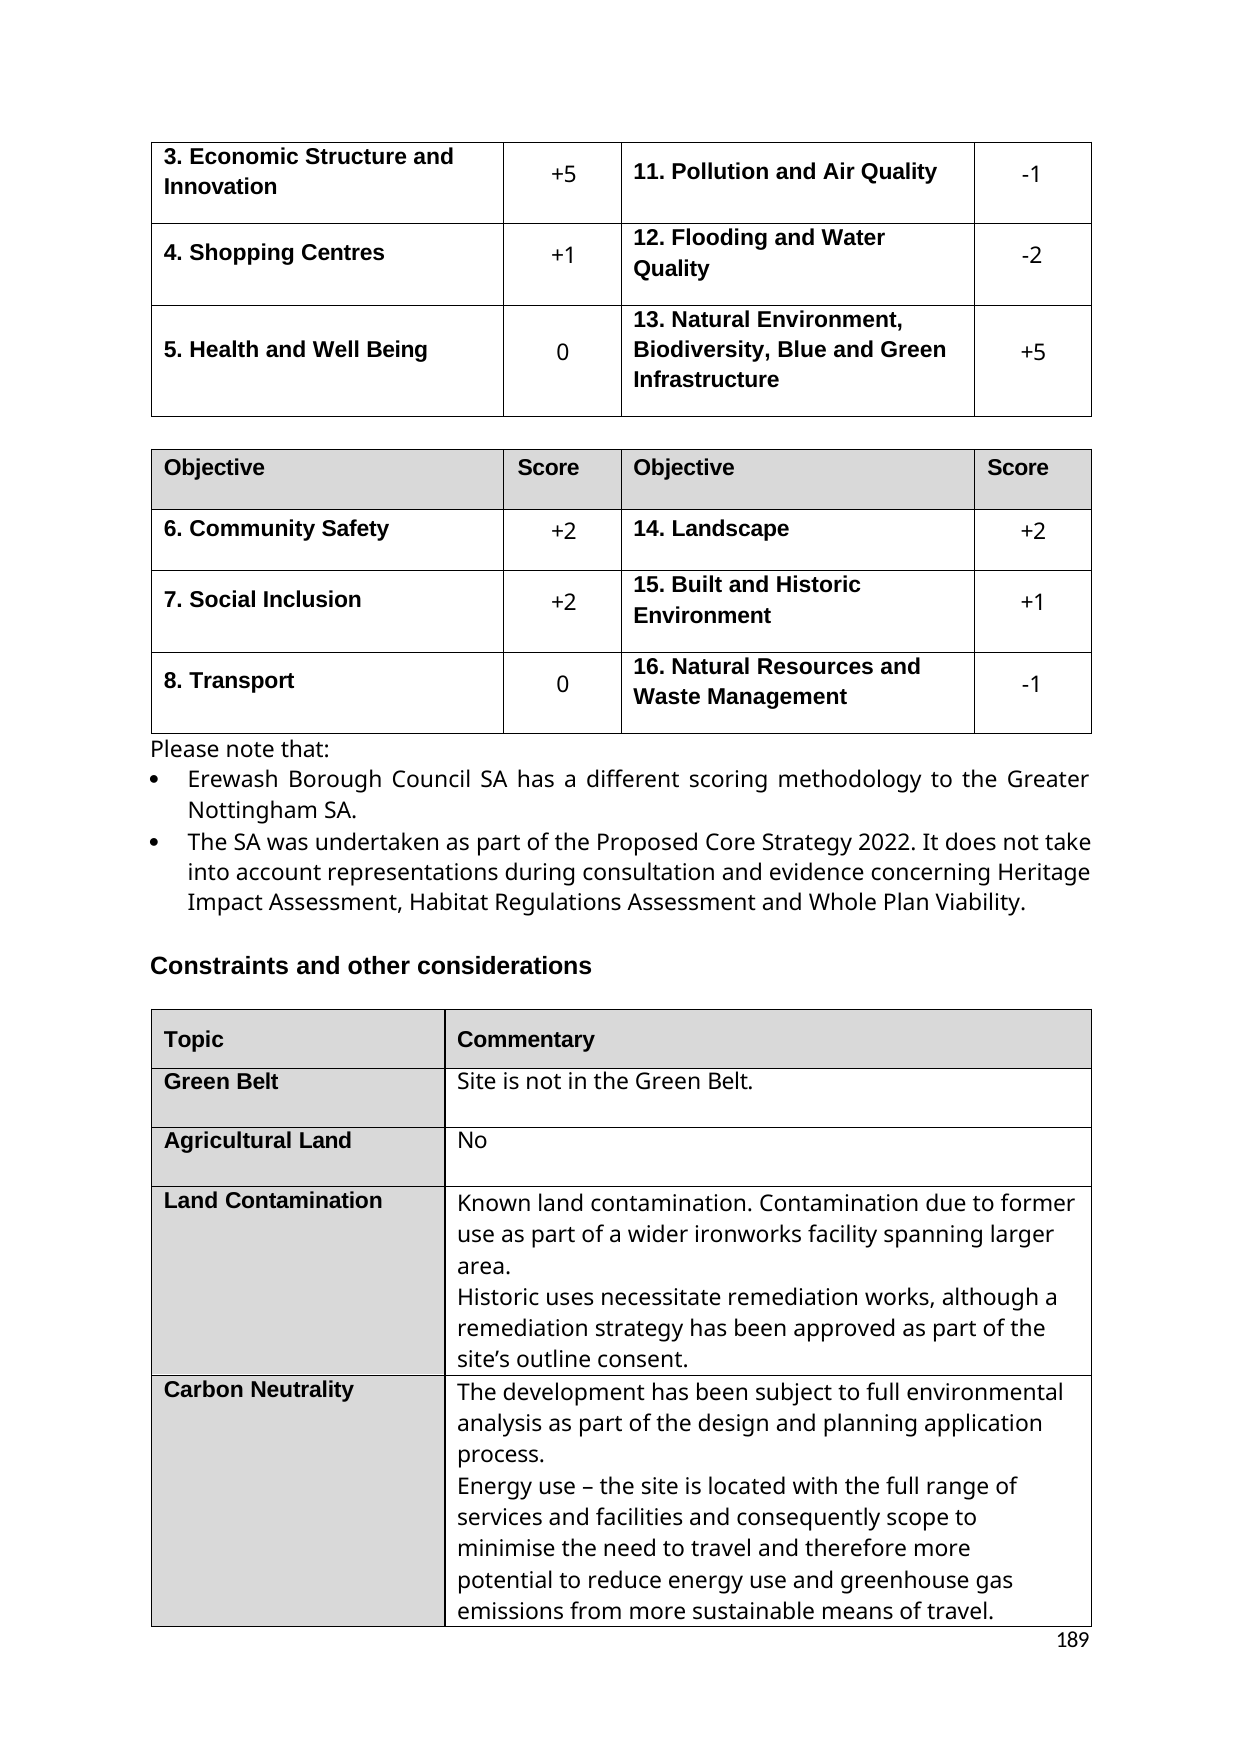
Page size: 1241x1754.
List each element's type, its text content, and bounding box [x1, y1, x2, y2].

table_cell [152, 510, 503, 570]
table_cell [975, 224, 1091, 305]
list Erewash Borough Council SA has a different scoring methodology to the Greater Nottingham SA. [150, 763, 1091, 825]
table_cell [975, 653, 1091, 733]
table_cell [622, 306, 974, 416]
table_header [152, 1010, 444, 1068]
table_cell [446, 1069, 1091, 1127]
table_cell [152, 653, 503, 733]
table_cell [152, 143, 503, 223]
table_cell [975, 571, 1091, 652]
text Please note that: [150, 736, 1153, 763]
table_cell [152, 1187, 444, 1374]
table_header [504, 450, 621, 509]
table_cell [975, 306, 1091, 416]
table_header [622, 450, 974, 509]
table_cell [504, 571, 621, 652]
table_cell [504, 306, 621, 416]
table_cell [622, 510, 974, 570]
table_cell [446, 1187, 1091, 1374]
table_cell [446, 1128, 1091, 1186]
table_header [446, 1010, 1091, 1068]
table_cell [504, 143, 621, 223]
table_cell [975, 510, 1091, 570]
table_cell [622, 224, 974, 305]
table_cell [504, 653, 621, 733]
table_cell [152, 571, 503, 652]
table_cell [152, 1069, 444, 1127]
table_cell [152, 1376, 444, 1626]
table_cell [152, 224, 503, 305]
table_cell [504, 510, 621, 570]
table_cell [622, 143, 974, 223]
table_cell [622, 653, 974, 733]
text Constraints and other considerations [150, 951, 1153, 980]
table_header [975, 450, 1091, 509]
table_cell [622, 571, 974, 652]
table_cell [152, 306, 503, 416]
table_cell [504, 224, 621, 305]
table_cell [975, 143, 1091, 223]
list The SA was undertaken as part of the Proposed Core Strategy 2022. It does not take into account representations during consultation and evidence concerning Heritage Impact Assessment, Habitat Regulations Assessment and Whole Plan Viability. [150, 826, 1091, 917]
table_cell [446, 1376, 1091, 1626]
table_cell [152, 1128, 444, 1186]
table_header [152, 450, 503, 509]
